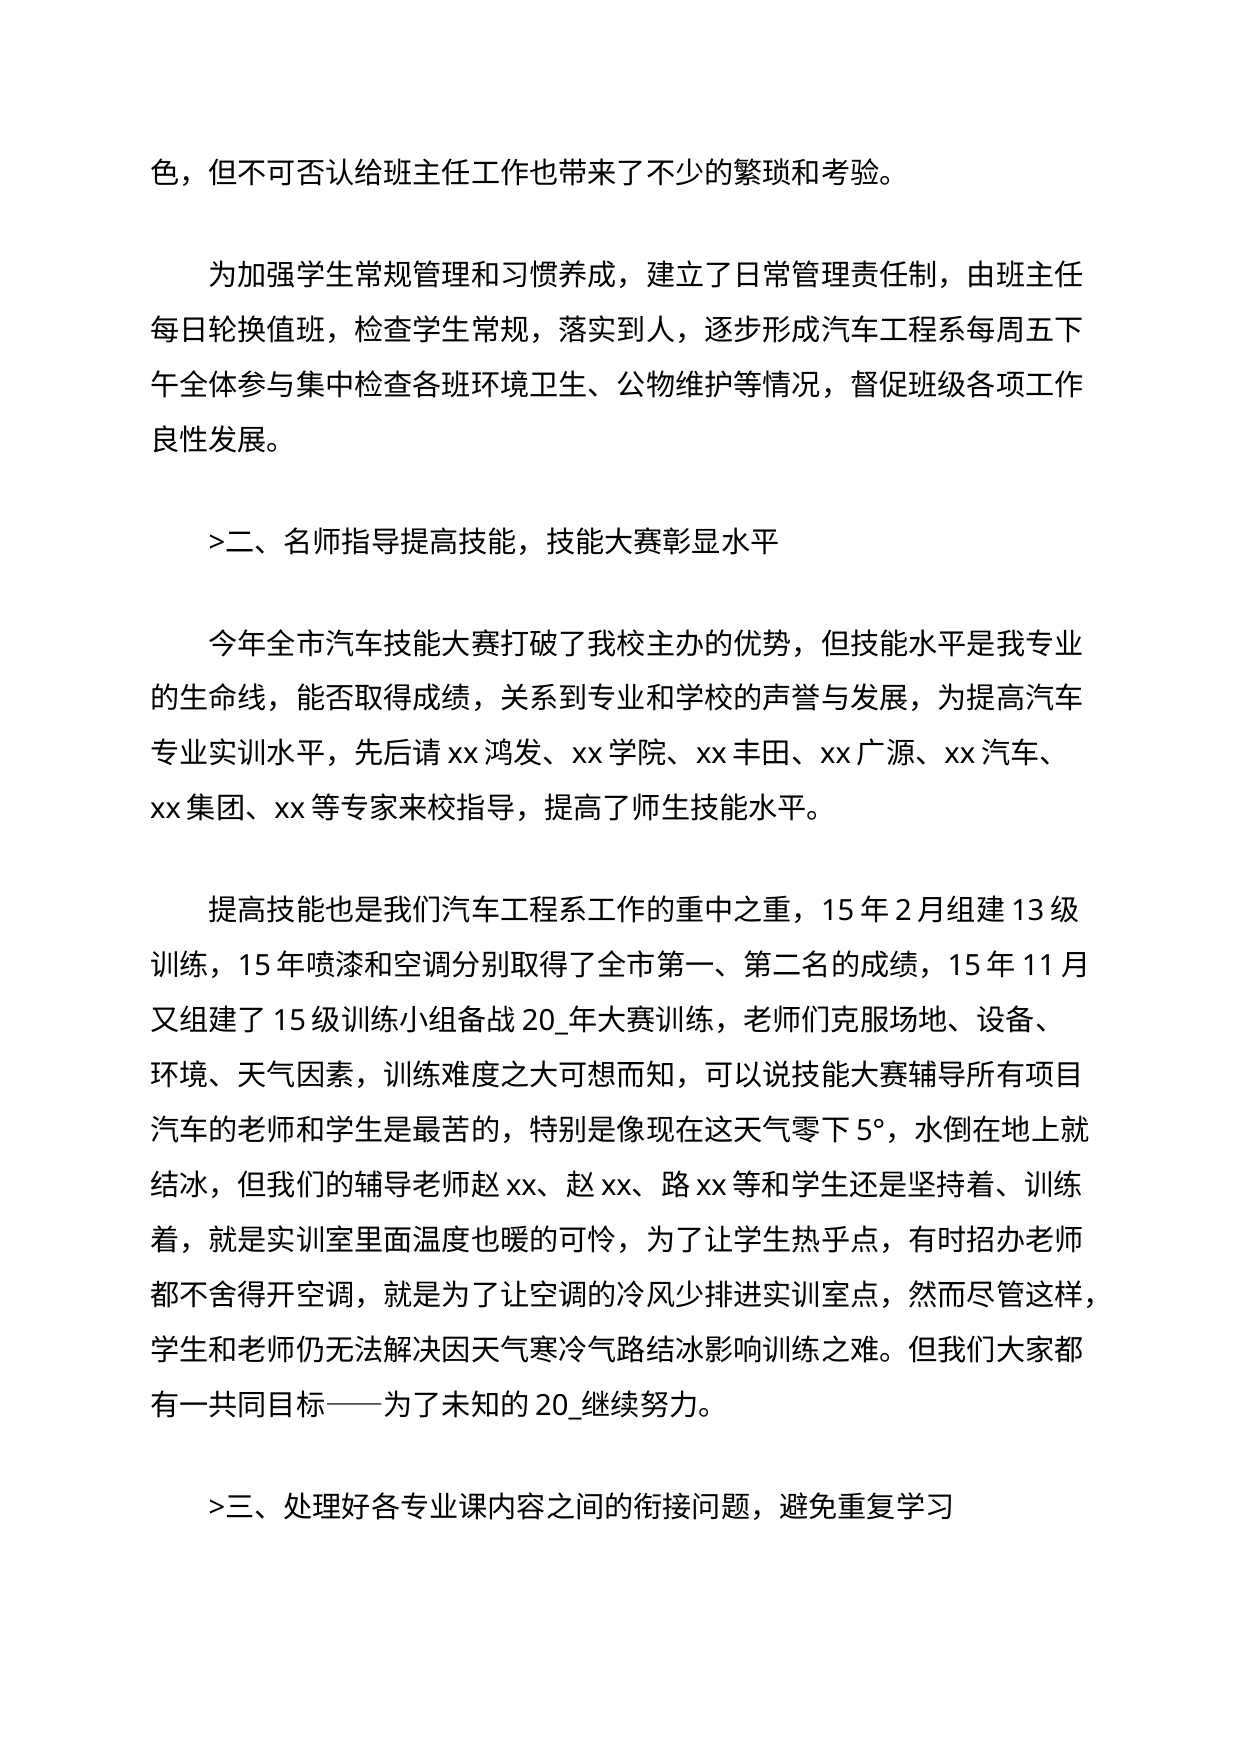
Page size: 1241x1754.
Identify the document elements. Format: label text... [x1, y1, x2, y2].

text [150, 150, 1090, 192]
text >二、名师指导提高技能，技能大赛彰显水平 [150, 518, 1090, 561]
text 今年全市汽车技能大赛打破了我校主办的优势，但技能水平是我专业的生命线，能否取得成绩，关系到专业和学校的声誉与发展，为提高汽车专业实训水平，先后请xx鸿发、xx学院、xx丰田、xx广源、xx汽车、xx集团、xx等专家来校指导，提高了师生技能水平。 [150, 620, 1090, 827]
text 为加强学生常规管理和习惯养成，建立了日常管理责任制，由班主任每日轮换值班，检查学生常规，落实到人，逐步形成汽车工程系每周五下午全体参与集中检查各班环境卫生、公物维护等情况，督促班级各项工作良性发展。 [150, 252, 1090, 459]
text >三、处理好各专业课内容之间的衔接问题，避免重复学习 [150, 1483, 1090, 1526]
text 提高技能也是我们汽车工程系工作的重中之重，15年2月组建13级训练，15年喷漆和空调分别取得了全市第一、第二名的成绩，15年11月又组建了15级训练小组备战20_年大赛训练，老师们克服场地、设备、环境、天气因素，训练难度之大可想而知，可以说技能大赛辅导所有项目汽车的老师和学生是最苦的，特别是像现在这天气零下5°，水倒在地上就结冰，但我们的辅导老师赵xx、赵xx、路xx等和学生还是坚持着、训练着，就是实训室里面温度也暖的可怜，为了让学生热乎点，有时招办老师都不舍得开空调，就是为了让空调的冷风少排进实训室点，然而尽管这样，学生和老师仍无法解决因天气寒冷气路结冰影响训练之难。但我们大家都有一共同目标——为了未知的20_继续努力。 [150, 887, 1090, 1424]
